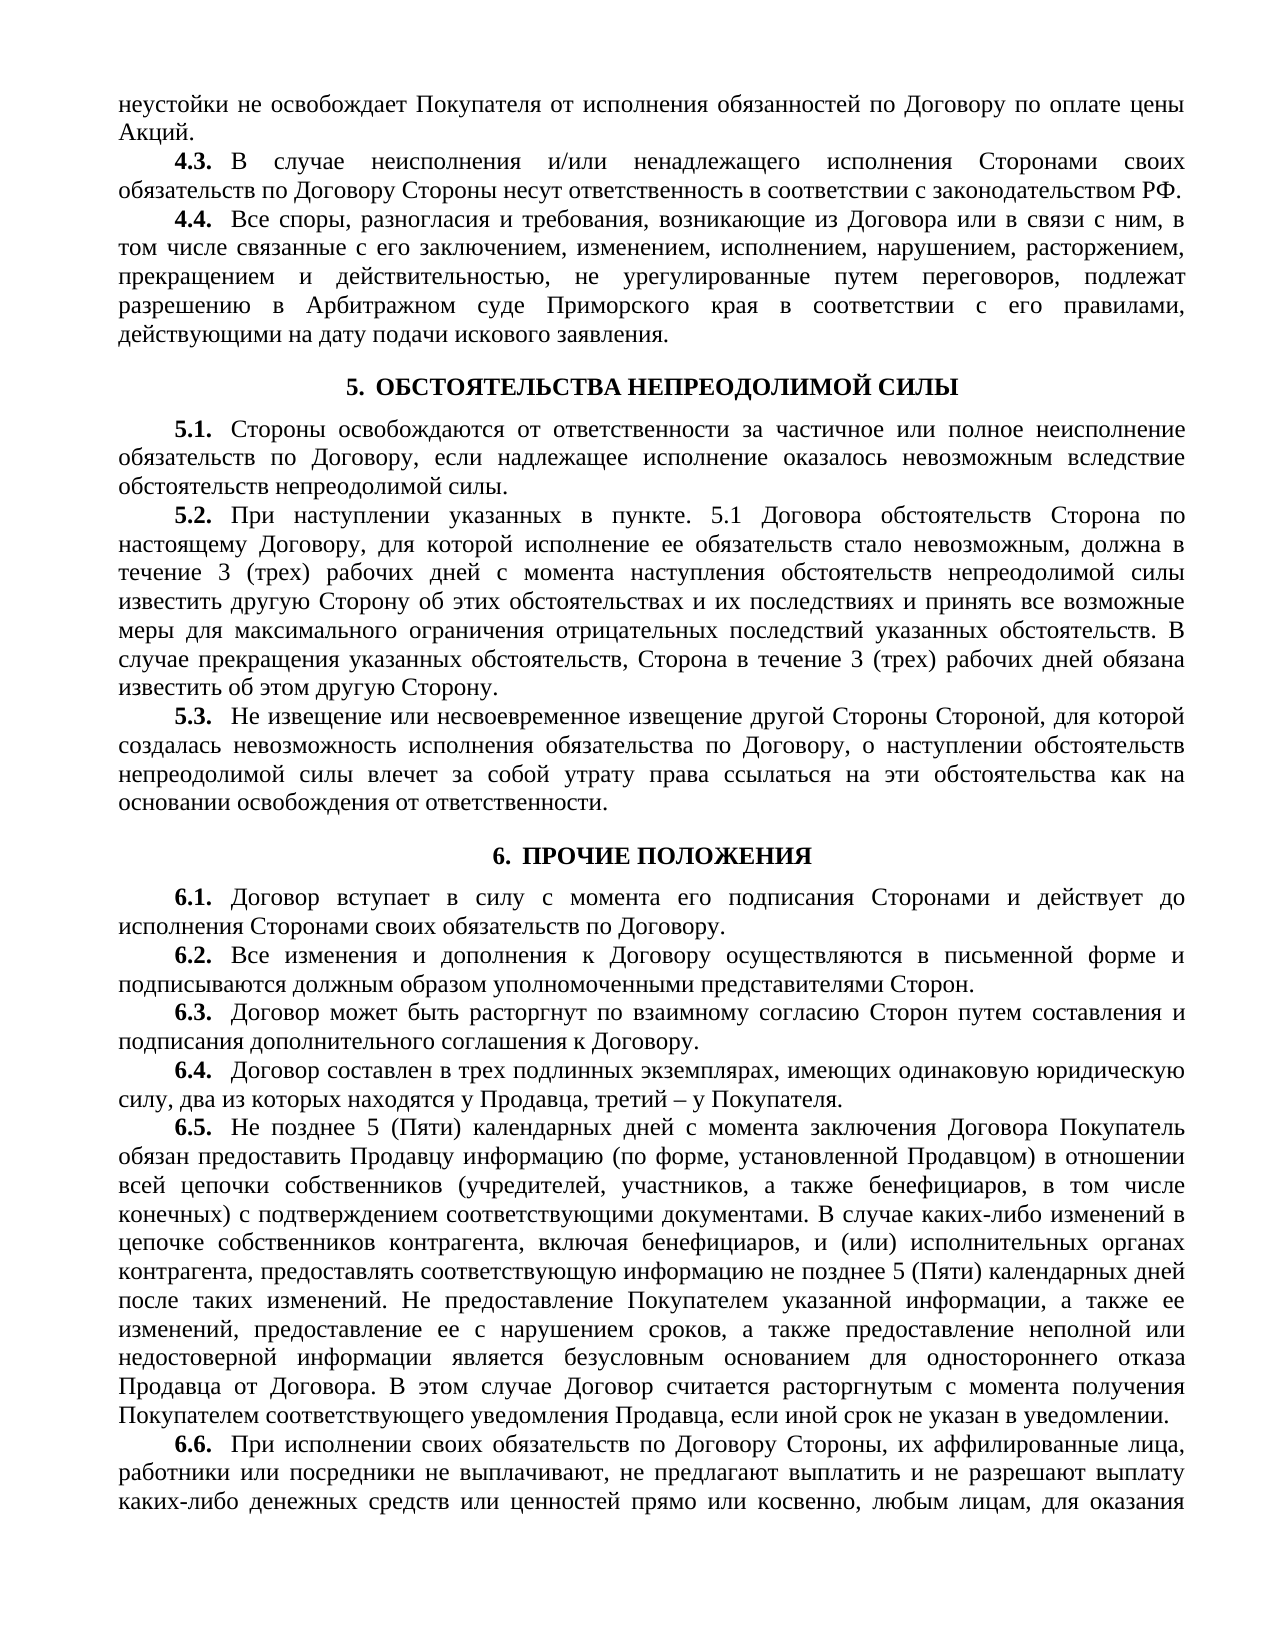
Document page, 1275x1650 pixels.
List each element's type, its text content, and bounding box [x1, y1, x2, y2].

list При наступлении указанных в пункте. 5.1 Договора обстоятельств Сторона по настоящему Договору, для которой исполнение ее обязательств стало невозможным, должна в течение 3 (трех) рабочих дней с момента наступления обстоятельств непреодолимой силы известить другую Сторону об этих обстоятельствах и их последствиях и принять все возможные меры для максимального ограничения отрицательных последствий указанных обстоятельств. В случае прекращения указанных обстоятельств, Сторона в течение 3 (трех) рабочих дней обязана известить об этом другую Сторону. [118, 500, 1186, 701]
list ПРОЧИЕ ПОЛОЖЕНИЯ [118, 841, 1186, 870]
list Не позднее 5 (Пяти) календарных дней с момента заключения Договора Покупатель обязан предоставить Продавцу информацию (по форме, установленной Продавцом) в отношении всей цепочки собственников (учредителей, участников, а также бенефициаров, в том числе конечных) с подтверждением соответствующими документами. В случае каких-либо изменений в цепочке собственников контрагента, включая бенефициаров, и (или) исполнительных органах контрагента, предоставлять соответствующую информацию не позднее 5 (Пяти) календарных дней после таких изменений. Не предоставление Покупателем указанной информации, а также ее изменений, предоставление ее с нарушением сроков, а также предоставление неполной или недостоверной информации является безусловным основанием для одностороннего отказа Продавца от Договора. В этом случае Договор считается расторгнутым с момента получения Покупателем соответствующего уведомления Продавца, если иной срок не указан в уведомлении. [118, 1112, 1186, 1429]
list Договор вступает в силу с момента его подписания Сторонами и действует до исполнения Сторонами своих обязательств по Договору. [118, 882, 1186, 940]
list Все изменения и дополнения к Договору осуществляются в письменной форме и подписываются должным образом уполномоченными представителями Сторон. [118, 940, 1186, 997]
list Договор может быть расторгнут по взаимному согласию Сторон путем составления и подписания дополнительного соглашения к Договору. [118, 997, 1186, 1055]
list Договор составлен в трех подлинных экземплярах, имеющих одинаковую юридическую силу, два из которых находятся у Продавца, третий – у Покупателя. [118, 1055, 1186, 1112]
list Не извещение или несвоевременное извещение другой Стороны Стороной, для которой создалась невозможность исполнения обязательства по Договору, о наступлении обстоятельств непреодолимой силы влечет за собой утрату права ссылаться на эти обстоятельства как на основании освобождения от ответственности. [118, 701, 1186, 816]
list Все споры, разногласия и требования, возникающие из Договора или в связи с ним, в том числе связанные с его заключением, изменением, исполнением, нарушением, расторжением, прекращением и действительностью, не урегулированные путем переговоров, подлежат разрешению в Арбитражном суде Приморского края в соответствии с его правилами, действующими на дату подачи искового заявления. [118, 204, 1186, 347]
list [118, 1429, 1186, 1515]
list Стороны освобождаются от ответственности за частичное или полное неисполнение обязательств по Договору, если надлежащее исполнение оказалось невозможным вследствие обстоятельств непреодолимой силы. [118, 414, 1186, 500]
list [118, 89, 1186, 146]
list ОБСТОЯТЕЛЬСТВА НЕПРЕОДОЛИМОЙ СИЛЫ [118, 372, 1186, 401]
list В случае неисполнения и/или ненадлежащего исполнения Сторонами своих обязательств по Договору Стороны несут ответственность в соответствии с законодательством РФ. [118, 146, 1186, 204]
